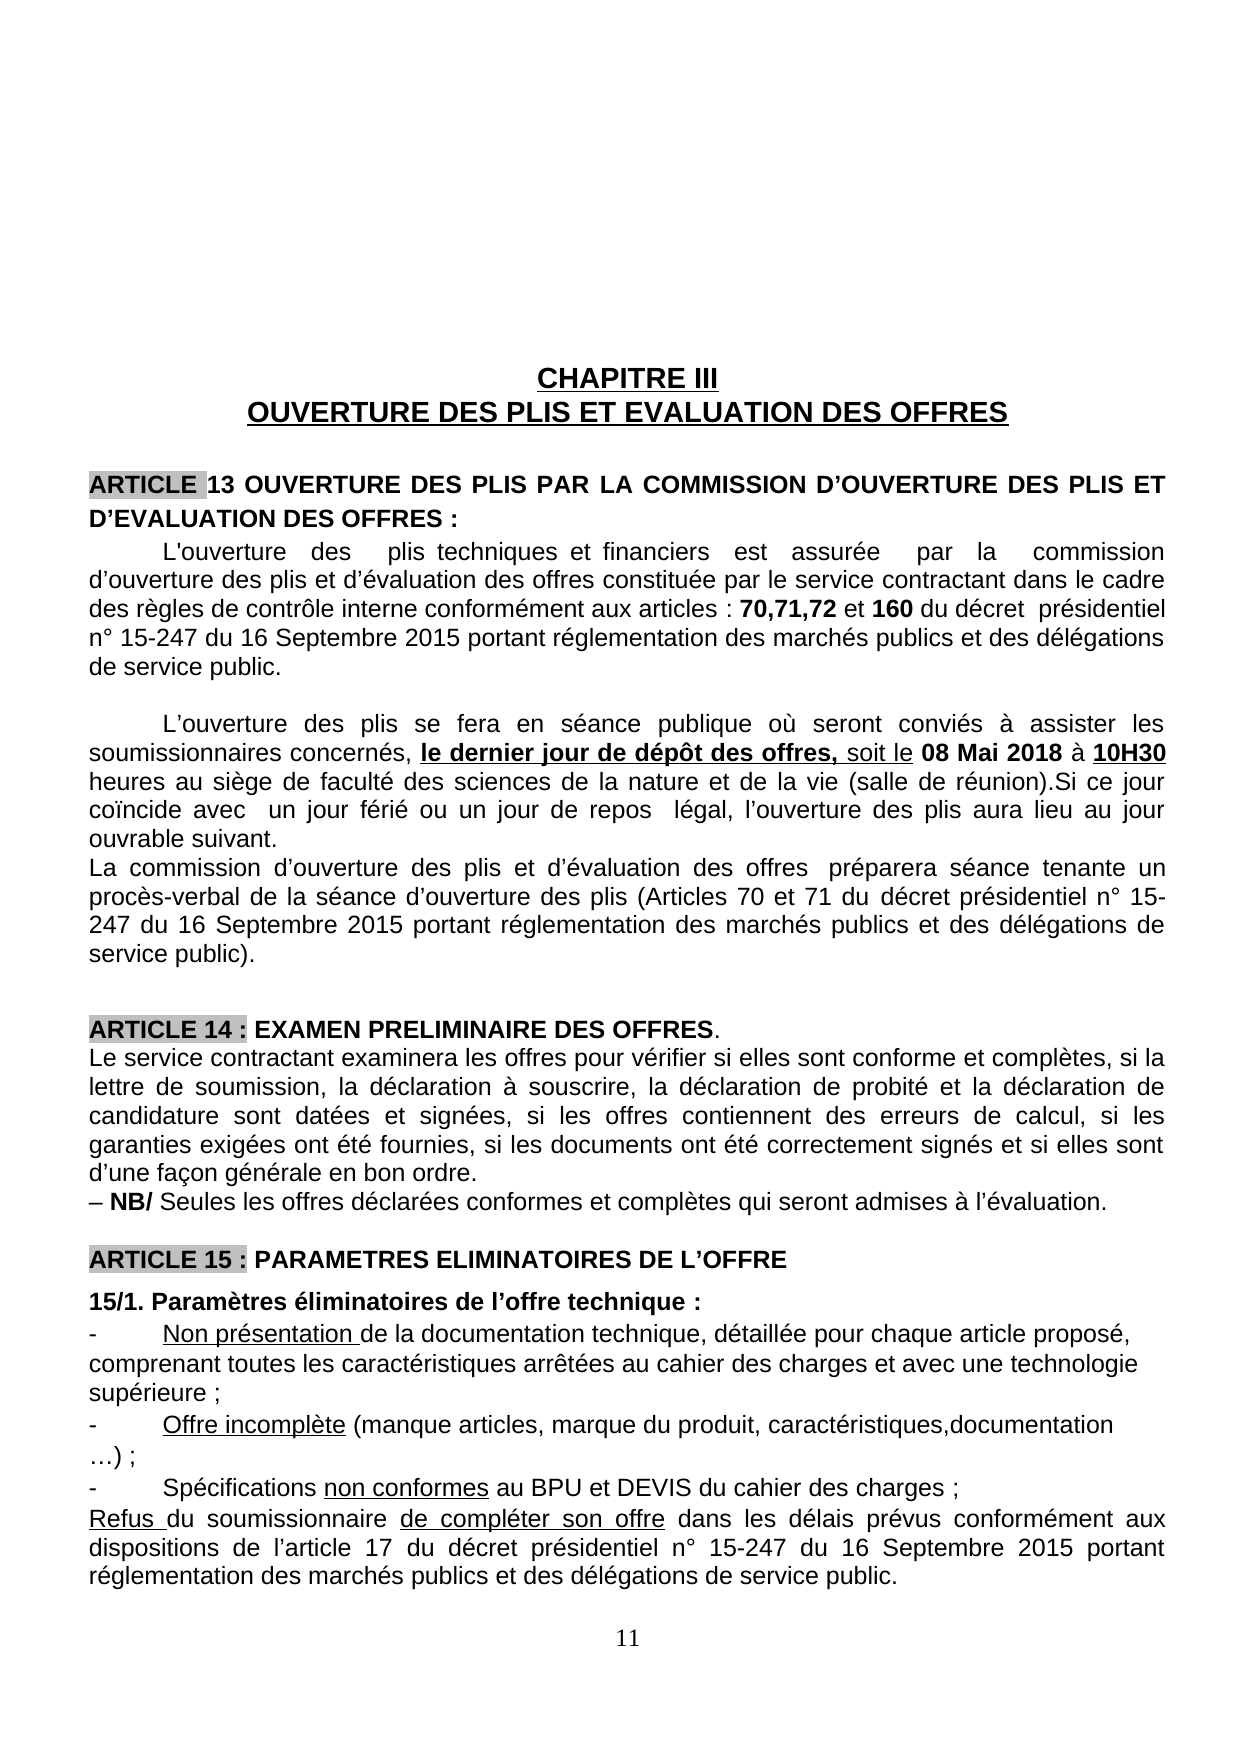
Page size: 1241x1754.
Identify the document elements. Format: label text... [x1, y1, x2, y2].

text La commission d’ouverture des plis et d’évaluation des offres préparera séance tenante un procès-verbal de la séance d’ouverture des plis (Articles 70 et 71 du décret présidentiel n° 15-247 du 16 Septembre 2015 portant réglementation des marchés publics et des délégations de service public). [89, 853, 1167, 968]
text 15/1. Paramètres éliminatoires de l’offre technique : [89, 1273, 1167, 1315]
text – NB/ Seules les offres déclarées conformes et complètes qui seront admises à l’évaluation. [89, 1187, 1167, 1216]
text ARTICLE 15 : PARAMETRES ELIMINATOIRES DE L’OFFRE [89, 1244, 1167, 1273]
text CHAPITRE III [89, 353, 1167, 395]
text Refus du soumissionnaire de compléter son offre dans les délais prévus conformément aux dispositions de l’article 17 du décret présidentiel n° 15-247 du 16 Septembre 2015 portant réglementation des marchés publics et des délégations de service public. [89, 1504, 1167, 1590]
list Offre incomplète (manque articles, marque du produit, caractéristiques,documentation …) ; [89, 1407, 1167, 1470]
text Le service contractant examinera les offres pour vérifier si elles sont conforme et complètes, si la lettre de soumission, la déclaration à souscrire, la déclaration de probité et la déclaration de candidature sont datées et signées, si les offres contiennent des erreurs de calcul, si les garanties exigées ont été fournies, si les documents ont été correctement signés et si elles sont d’une façon générale en bon ordre. [89, 1043, 1167, 1187]
list Spécifications non conformes au BPU et DEVIS du cahier des charges ; [89, 1470, 1167, 1504]
list Non présentation de la documentation technique, détaillée pour chaque article proposé, comprenant toutes les caractéristiques arrêtées au cahier des charges et avec une technologie supérieure ; [89, 1315, 1167, 1407]
text ARTICLE 14 : EXAMEN PRELIMINAIRE DES OFFRES. [89, 1001, 1167, 1043]
text L'ouverture des plis techniques et financiers est assurée par la commission d’ouverture des plis et d’évaluation des offres constituée par le service contractant dans le cadre des règles de contrôle interne conformément aux articles : 70,71,72 et 160 du décret présidentiel n° 15-247 du 16 Septembre 2015 portant réglementation des marchés publics et des délégations de service public. [89, 537, 1167, 680]
text OUVERTURE DES PLIS ET EVALUATION DES OFFRES [89, 395, 1167, 428]
text L’ouverture des plis se fera en séance publique où seront conviés à assister les soumissionnaires concernés, le dernier jour de dépôt des offres, soit le 08 Mai 2018 à 10H30 heures au siège de faculté des sciences de la nature et de la vie (salle de réunion).Si ce jour coïncide avec un jour férié ou un jour de repos légal, l’ouverture des plis aura lieu au jour ouvrable suivant. [89, 709, 1167, 853]
text ARTICLE 13 OUVERTURE DES PLIS PAR LA COMMISSION D’OUVERTURE DES PLIS ET D’EVALUATION DES OFFRES : [89, 471, 1167, 532]
